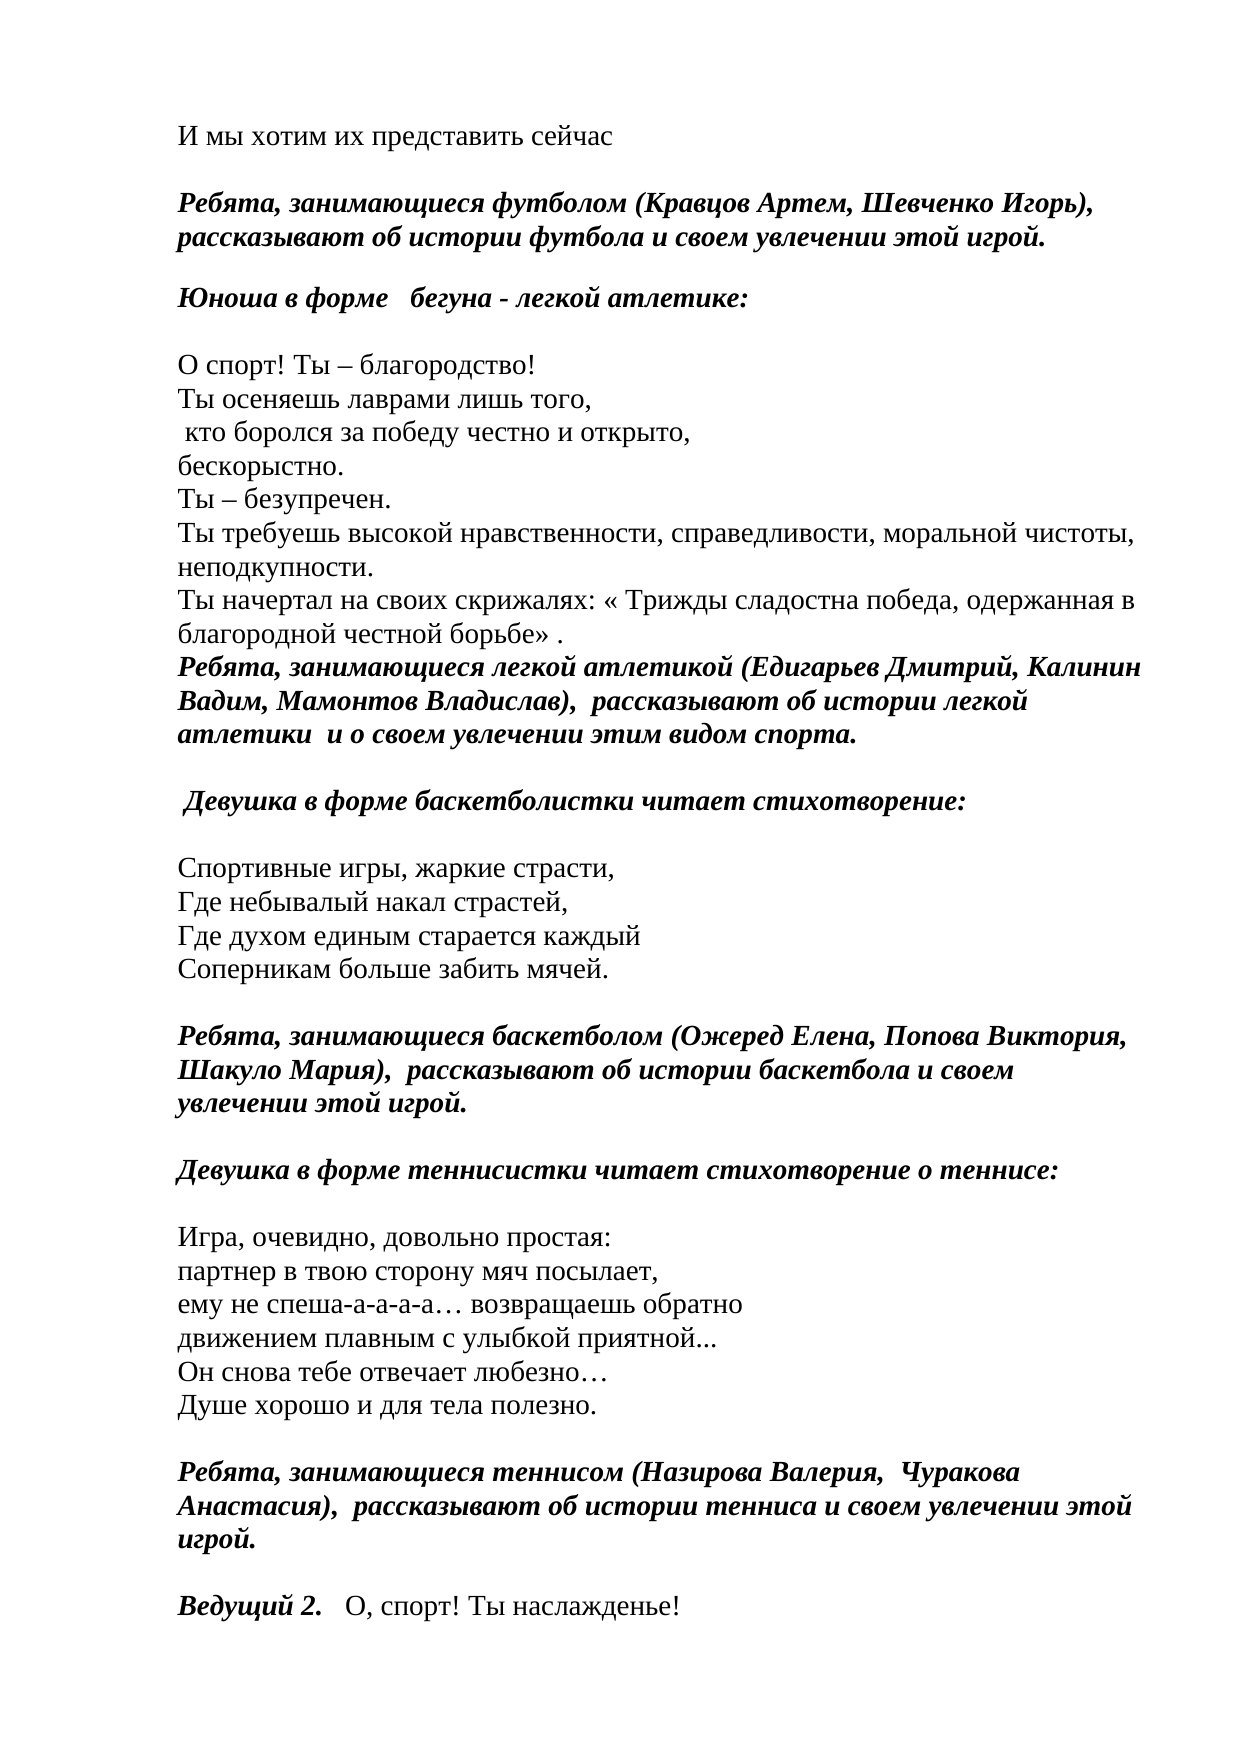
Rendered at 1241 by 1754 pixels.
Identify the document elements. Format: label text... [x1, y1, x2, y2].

text Девушка в форме баскетболистки читает стихотворение: [177, 783, 1152, 817]
text Где небывалый накал страстей, [177, 884, 1152, 918]
text И мы хотим их представить сейчас [177, 118, 1152, 152]
text Юноша в форме бегуна - легкой атлетике: [177, 280, 1152, 314]
text Ребята, занимающиеся теннисом (Назирова Валерия, Чуракова Анастасия), рассказывают об истории тенниса и своем увлечении этой игрой. [177, 1454, 1152, 1555]
text Ты – безупречен. [177, 482, 1152, 515]
text Игра, очевидно, довольно простая: [177, 1219, 1152, 1253]
text Ты требуешь высокой нравственности, справедливости, моральной чистоты, неподкупности. [177, 515, 1152, 582]
text Ребята, занимающиеся баскетболом (Ожеред Елена, Попова Виктория, Шакуло Мария), рассказывают об истории баскетбола и своем увлечении этой игрой. [177, 1018, 1152, 1119]
text Девушка в форме теннисистки читает стихотворение о теннисе: [177, 1152, 1152, 1186]
text Он снова тебе отвечает любезно… [177, 1354, 1152, 1387]
text партнер в твою сторону мяч посылает, [177, 1253, 1152, 1287]
text Соперникам больше забить мячей. [177, 951, 1152, 985]
text Ребята, занимающиеся легкой атлетикой (Едигарьев Дмитрий, Калинин Вадим, Мамонтов Владислав), рассказывают об истории легкой атлетики и о своем увлечении этим видом спорта. [177, 649, 1152, 750]
text движением плавным с улыбкой приятной... [177, 1320, 1152, 1354]
text кто боролся за победу честно и открыто, [177, 414, 1152, 448]
text Ведущий 2. О, спорт! Ты наслажденье! [177, 1588, 1152, 1622]
text Где духом единым старается каждый [177, 918, 1152, 951]
text Душе хорошо и для тела полезно. [177, 1387, 1152, 1421]
text ему не спеша-а-а-а-а… возвращаешь обратно [177, 1287, 1152, 1320]
text Ты начертал на своих скрижалях: « Трижды сладостна победа, одержанная в благородной честной борьбе» . [177, 582, 1152, 649]
text бескорыстно. [177, 448, 1152, 482]
text Ребята, занимающиеся футболом (Кравцов Артем, Шевченко Игорь), рассказывают об истории футбола и своем увлечении этой игрой. [177, 185, 1152, 252]
text О спорт! Ты – благородство! [177, 347, 1152, 381]
text Ты осеняешь лаврами лишь того, [177, 381, 1152, 414]
text Спортивные игры, жаркие страсти, [177, 851, 1152, 884]
